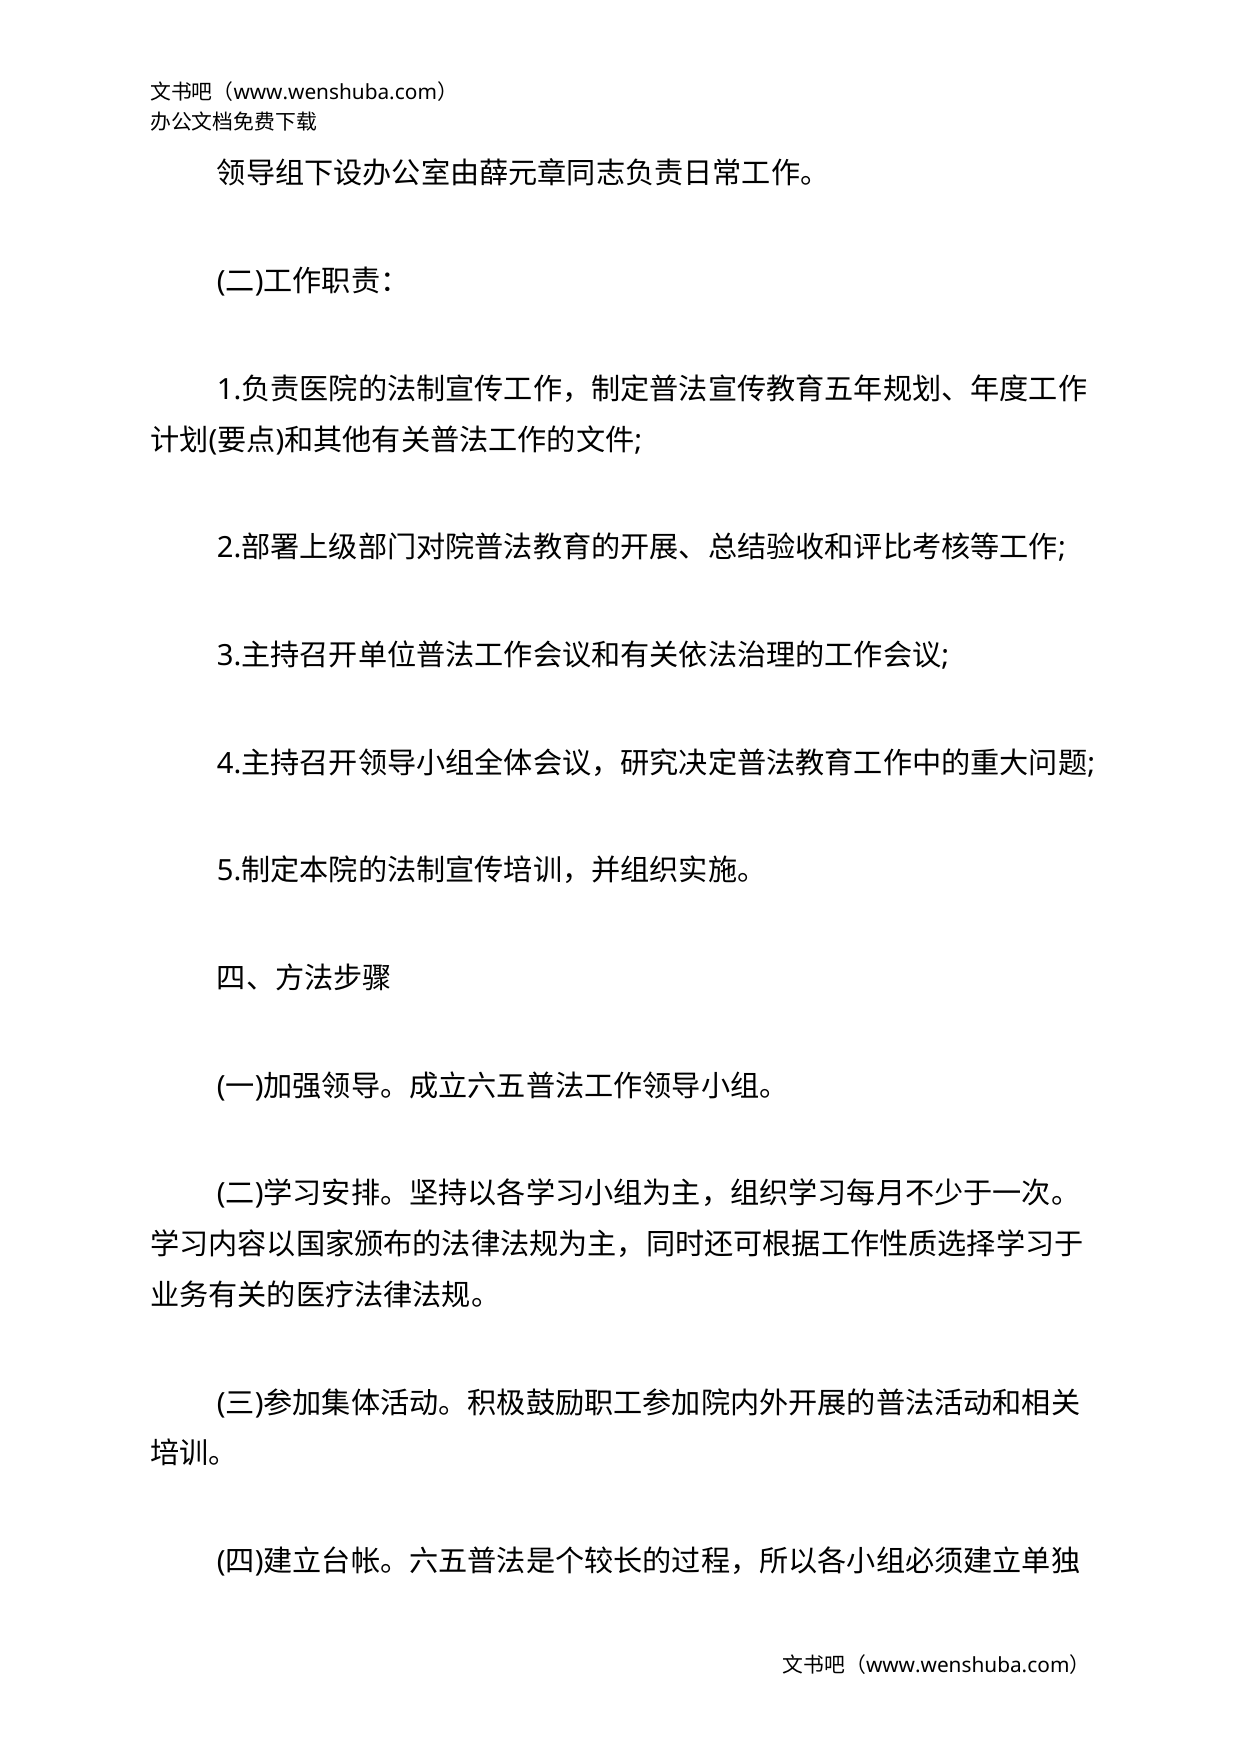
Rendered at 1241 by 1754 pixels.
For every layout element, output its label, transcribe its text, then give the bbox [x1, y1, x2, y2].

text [150, 1538, 1090, 1580]
text (二)学习安排。坚持以各学习小组为主，组织学习每月不少于一次。学习内容以国家颁布的法律法规为主，同时还可根据工作性质选择学习于业务有关的医疗法律法规。 [150, 1170, 1090, 1314]
text 4.主持召开领导小组全体会议，研究决定普法教育工作中的重大问题; [150, 739, 1090, 782]
text 1.负责医院的法制宣传工作，制定普法宣传教育五年规划、年度工作计划(要点)和其他有关普法工作的文件; [150, 365, 1090, 458]
text (三)参加集体活动。积极鼓励职工参加院内外开展的普法活动和相关培训。 [150, 1379, 1090, 1472]
text 3.主持召开单位普法工作会议和有关依法治理的工作会议; [150, 632, 1090, 674]
text 2.部署上级部门对院普法教育的开展、总结验收和评比考核等工作; [150, 524, 1090, 566]
text (二)工作职责： [150, 258, 1090, 300]
text 四、方法步骤 [150, 955, 1090, 997]
text (一)加强领导。成立六五普法工作领导小组。 [150, 1062, 1090, 1105]
text 5.制定本院的法制宣传培训，并组织实施。 [150, 847, 1090, 889]
text 领导组下设办公室由薛元章同志负责日常工作。 [150, 150, 1090, 192]
